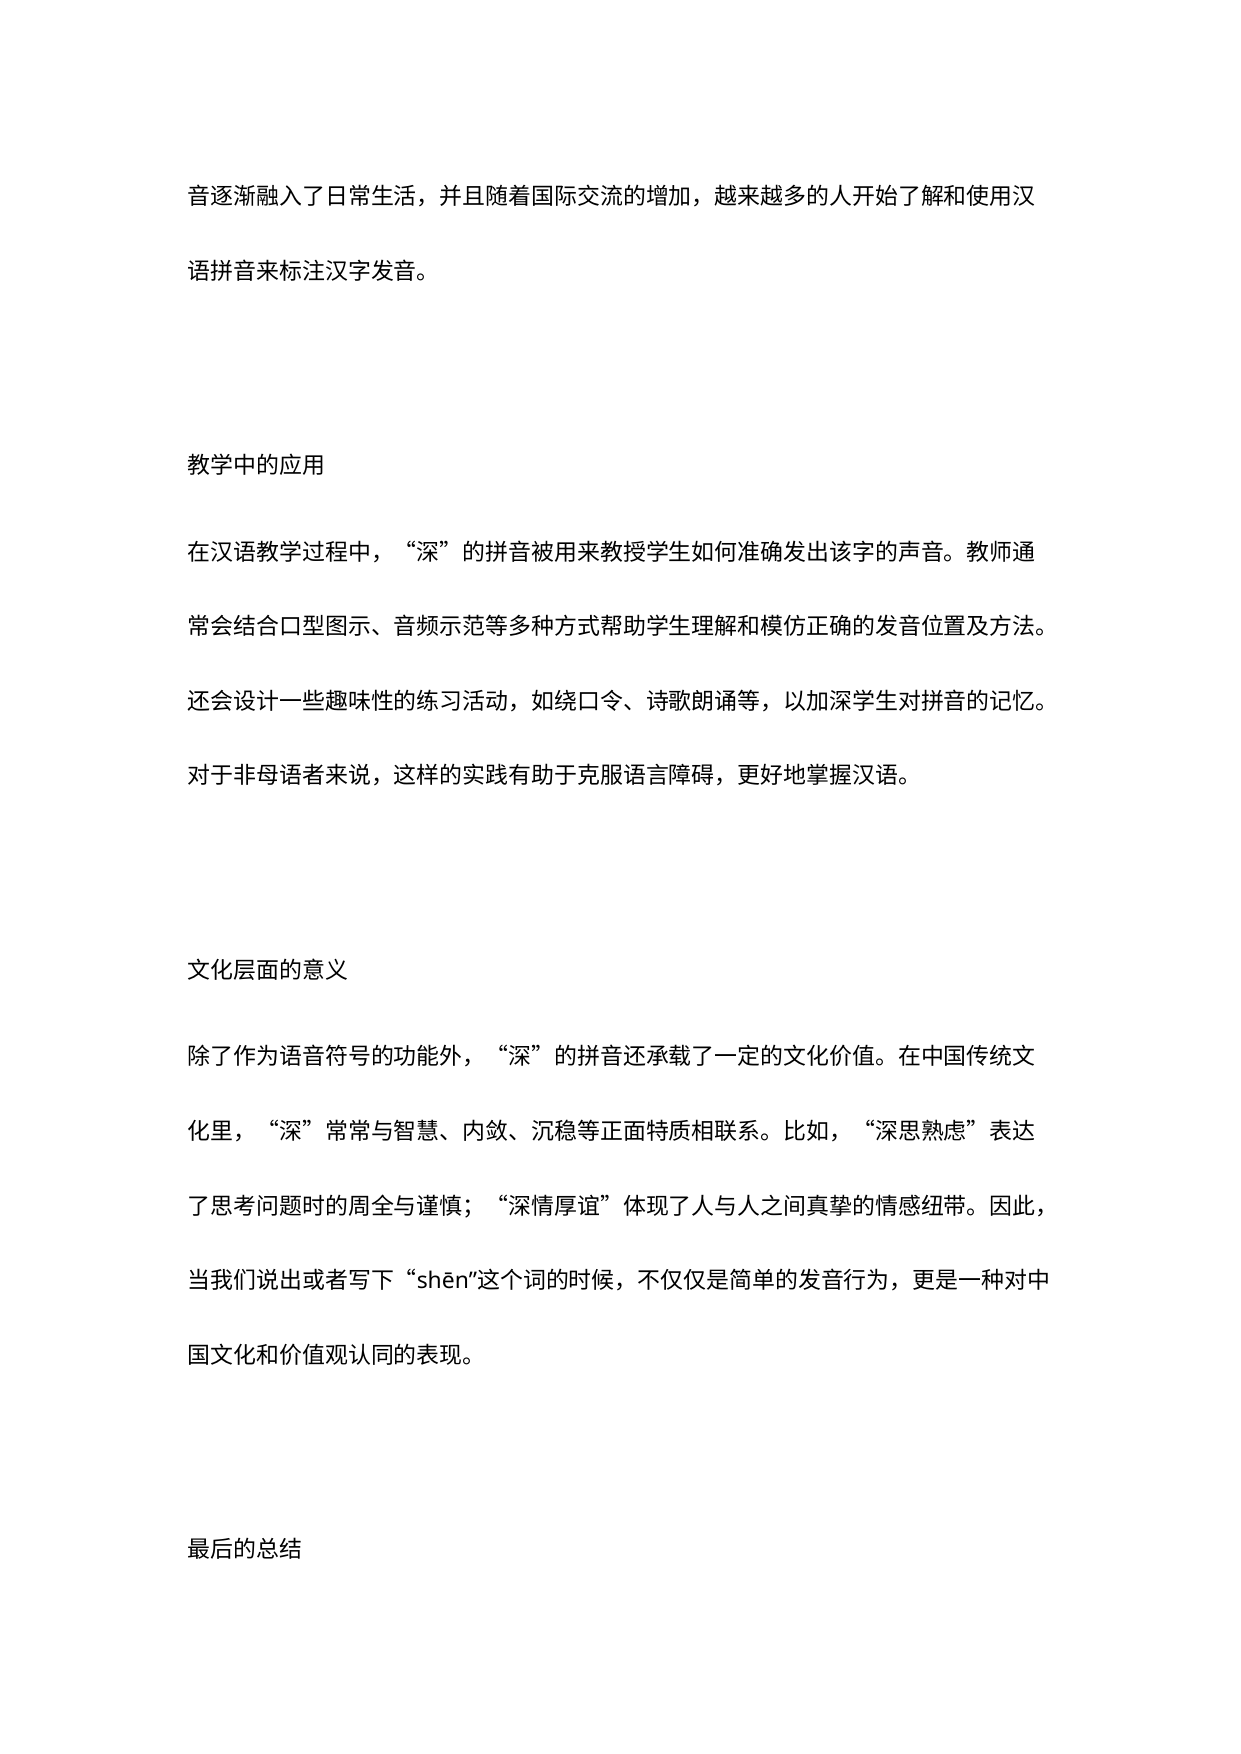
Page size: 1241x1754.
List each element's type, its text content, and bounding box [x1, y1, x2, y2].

text 文化层面的意义 [187, 936, 1053, 1001]
text 教学中的应用 [187, 431, 1053, 496]
text 除了作为语音符号的功能外，“深”的拼音还承载了一定的文化价值。在中国传统文化里，“深”常常与智慧、内敛、沉稳等正面特质相联系。比如，“深思熟虑”表达了思考问题时的周全与谨慎；“深情厚谊”体现了人与人之间真挚的情感纽带。因此，当我们说出或者写下“shēn”这个词的时候，不仅仅是简单的发音行为，更是一种对中国文化和价值观认同的表现。 [187, 1022, 1053, 1386]
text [187, 162, 1053, 302]
text 在汉语教学过程中，“深”的拼音被用来教授学生如何准确发出该字的声音。教师通常会结合口型图示、音频示范等多种方式帮助学生理解和模仿正确的发音位置及方法。还会设计一些趣味性的练习活动，如绕口令、诗歌朗诵等，以加深学生对拼音的记忆。对于非母语者来说，这样的实践有助于克服语言障碍，更好地掌握汉语。 [187, 517, 1053, 807]
text 最后的总结 [187, 1515, 1053, 1580]
